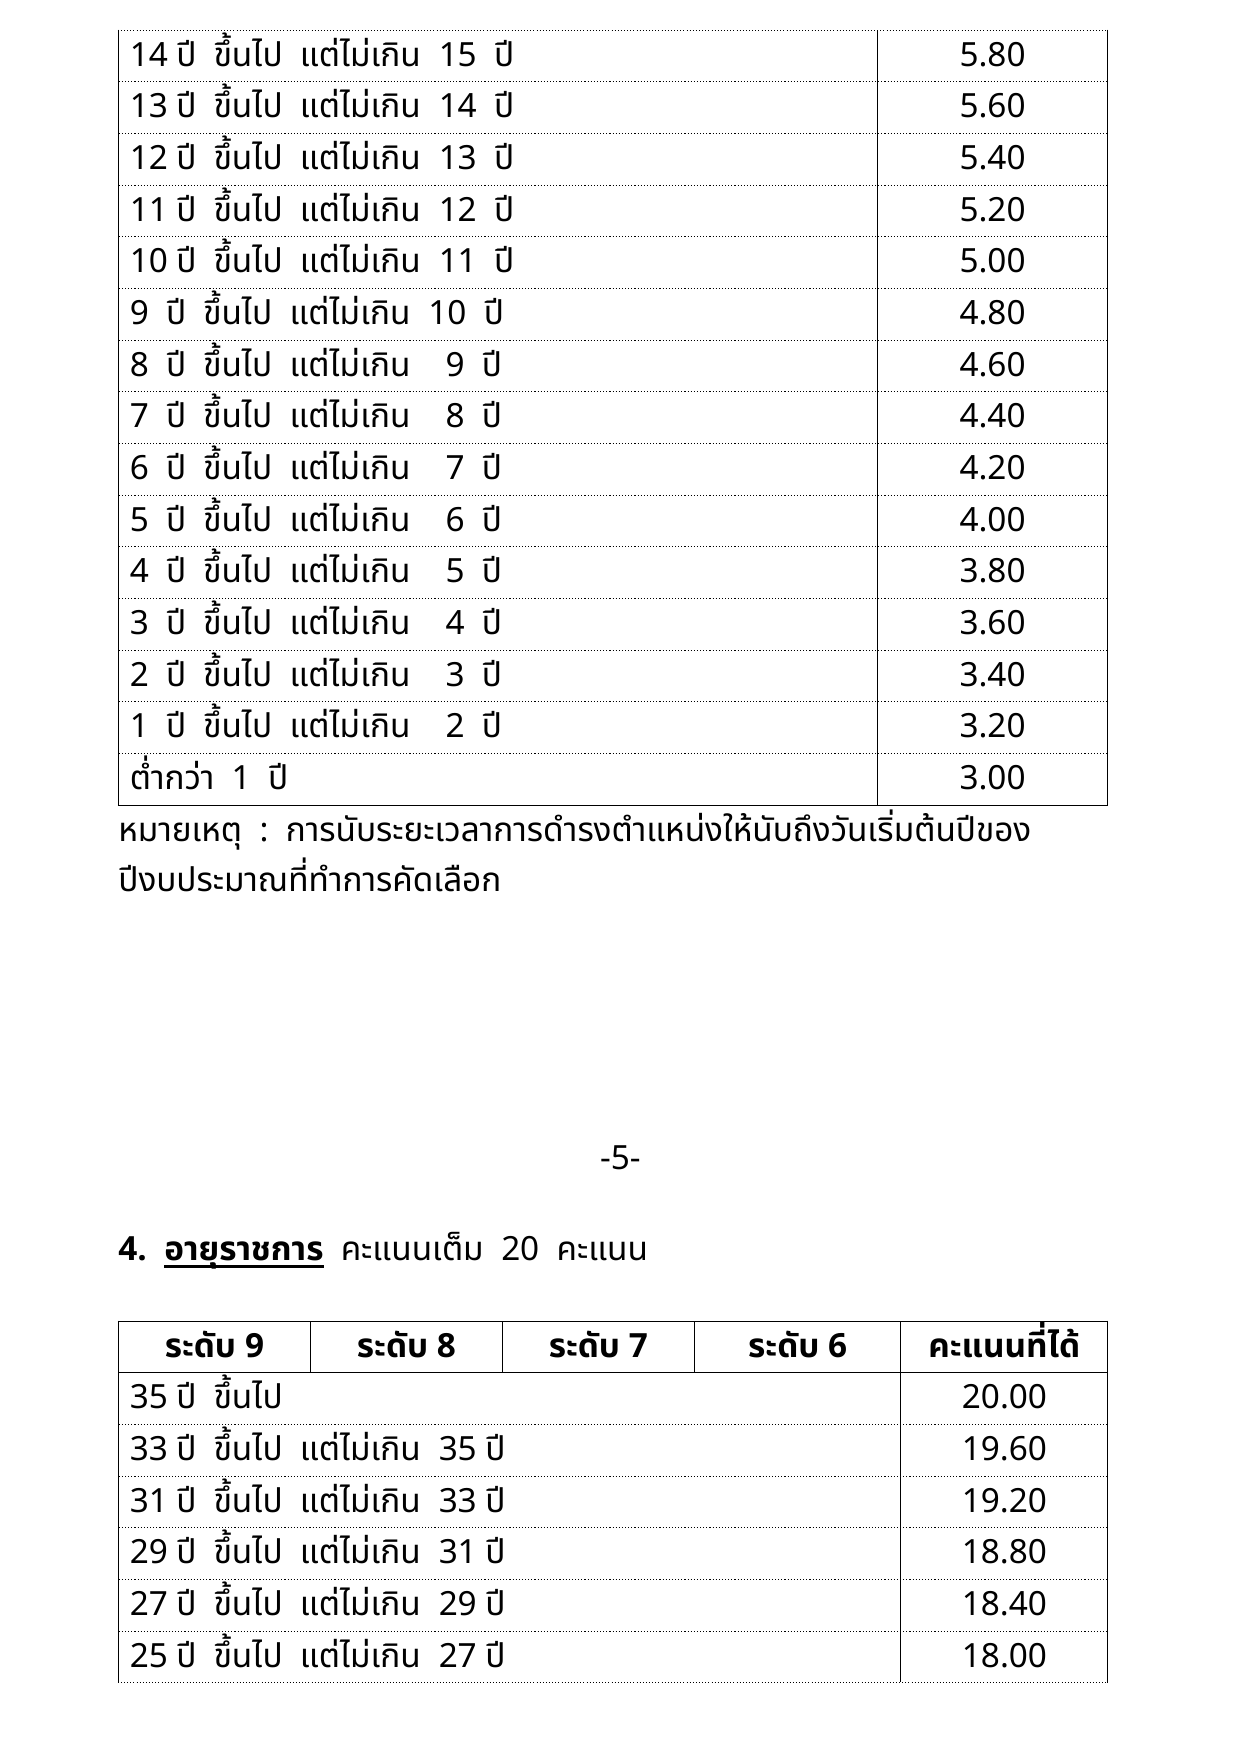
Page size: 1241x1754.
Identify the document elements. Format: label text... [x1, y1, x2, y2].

table_cell 9 ปี ขึ้นไป แต่ไม่เกิน 10 ปี [119, 288, 877, 339]
table_cell 18.40 [901, 1579, 1107, 1631]
table_cell 3.80 [878, 546, 1107, 598]
table_cell 6 ปี ขึ้นไป แต่ไม่เกิน 7 ปี [119, 443, 877, 494]
table_cell 25 ปี ขึ้นไป แต่ไม่เกิน 27 ปี [119, 1631, 900, 1682]
table_cell 1 ปี ขึ้นไป แต่ไม่เกิน 2 ปี [119, 701, 877, 753]
text หมายเหตุ : การนับระยะเวลาการดำรงตำแหน่งให้นับถึงวันเริ่มต้นปีของปีงบประมาณที่ทำการคัดเลือก [118, 806, 1122, 907]
table_cell 14 ปี ขึ้นไป แต่ไม่เกิน 15 ปี [119, 30, 877, 81]
table_cell 3.60 [878, 598, 1107, 649]
table_header ระดับ 7 [503, 1322, 694, 1372]
table_cell 20.00 [901, 1373, 1107, 1424]
text 4. อายุราชการ คะแนนเต็ม 20 คะแนน [118, 1224, 1122, 1275]
table_cell 18.00 [901, 1631, 1107, 1682]
table_cell 3 ปี ขึ้นไป แต่ไม่เกิน 4 ปี [119, 598, 877, 649]
table_cell 5.20 [878, 185, 1107, 236]
table_cell 3.00 [878, 753, 1107, 804]
text -5- [118, 1134, 1122, 1179]
table_cell 31 ปี ขึ้นไป แต่ไม่เกิน 33 ปี [119, 1476, 900, 1527]
table_header ระดับ 9 [119, 1322, 310, 1372]
table_cell 5.40 [878, 133, 1107, 184]
table_cell 4.20 [878, 443, 1107, 494]
table_cell ต่ำกว่า 1 ปี [119, 753, 877, 804]
table_cell 11 ปี ขึ้นไป แต่ไม่เกิน 12 ปี [119, 185, 877, 236]
table_cell 35 ปี ขึ้นไป [119, 1373, 900, 1424]
table_cell 18.80 [901, 1527, 1107, 1579]
table_cell 7 ปี ขึ้นไป แต่ไม่เกิน 8 ปี [119, 391, 877, 443]
table_cell 5.60 [878, 81, 1107, 133]
table_cell 5.80 [878, 30, 1107, 81]
table_cell 4 ปี ขึ้นไป แต่ไม่เกิน 5 ปี [119, 546, 877, 598]
table_cell 3.40 [878, 650, 1107, 701]
table_cell 4.40 [878, 391, 1107, 443]
table_cell 29 ปี ขึ้นไป แต่ไม่เกิน 31 ปี [119, 1527, 900, 1579]
table_cell 19.20 [901, 1476, 1107, 1527]
table_cell 27 ปี ขึ้นไป แต่ไม่เกิน 29 ปี [119, 1579, 900, 1631]
table_cell 2 ปี ขึ้นไป แต่ไม่เกิน 3 ปี [119, 650, 877, 701]
table_cell 3.20 [878, 701, 1107, 753]
table_cell 4.80 [878, 288, 1107, 339]
table_cell 12 ปี ขึ้นไป แต่ไม่เกิน 13 ปี [119, 133, 877, 184]
table_cell 4.60 [878, 340, 1107, 391]
table_cell 8 ปี ขึ้นไป แต่ไม่เกิน 9 ปี [119, 340, 877, 391]
table_cell 19.60 [901, 1424, 1107, 1476]
table_cell 13 ปี ขึ้นไป แต่ไม่เกิน 14 ปี [119, 81, 877, 133]
table_cell 5 ปี ขึ้นไป แต่ไม่เกิน 6 ปี [119, 495, 877, 546]
table_cell 4.00 [878, 495, 1107, 546]
table_header คะแนนที่ได้ [901, 1322, 1107, 1372]
table_header ระดับ 8 [311, 1322, 502, 1372]
table_cell 10 ปี ขึ้นไป แต่ไม่เกิน 11 ปี [119, 236, 877, 288]
table_cell 33 ปี ขึ้นไป แต่ไม่เกิน 35 ปี [119, 1424, 900, 1476]
table_cell 5.00 [878, 236, 1107, 288]
table_header ระดับ 6 [695, 1322, 900, 1372]
